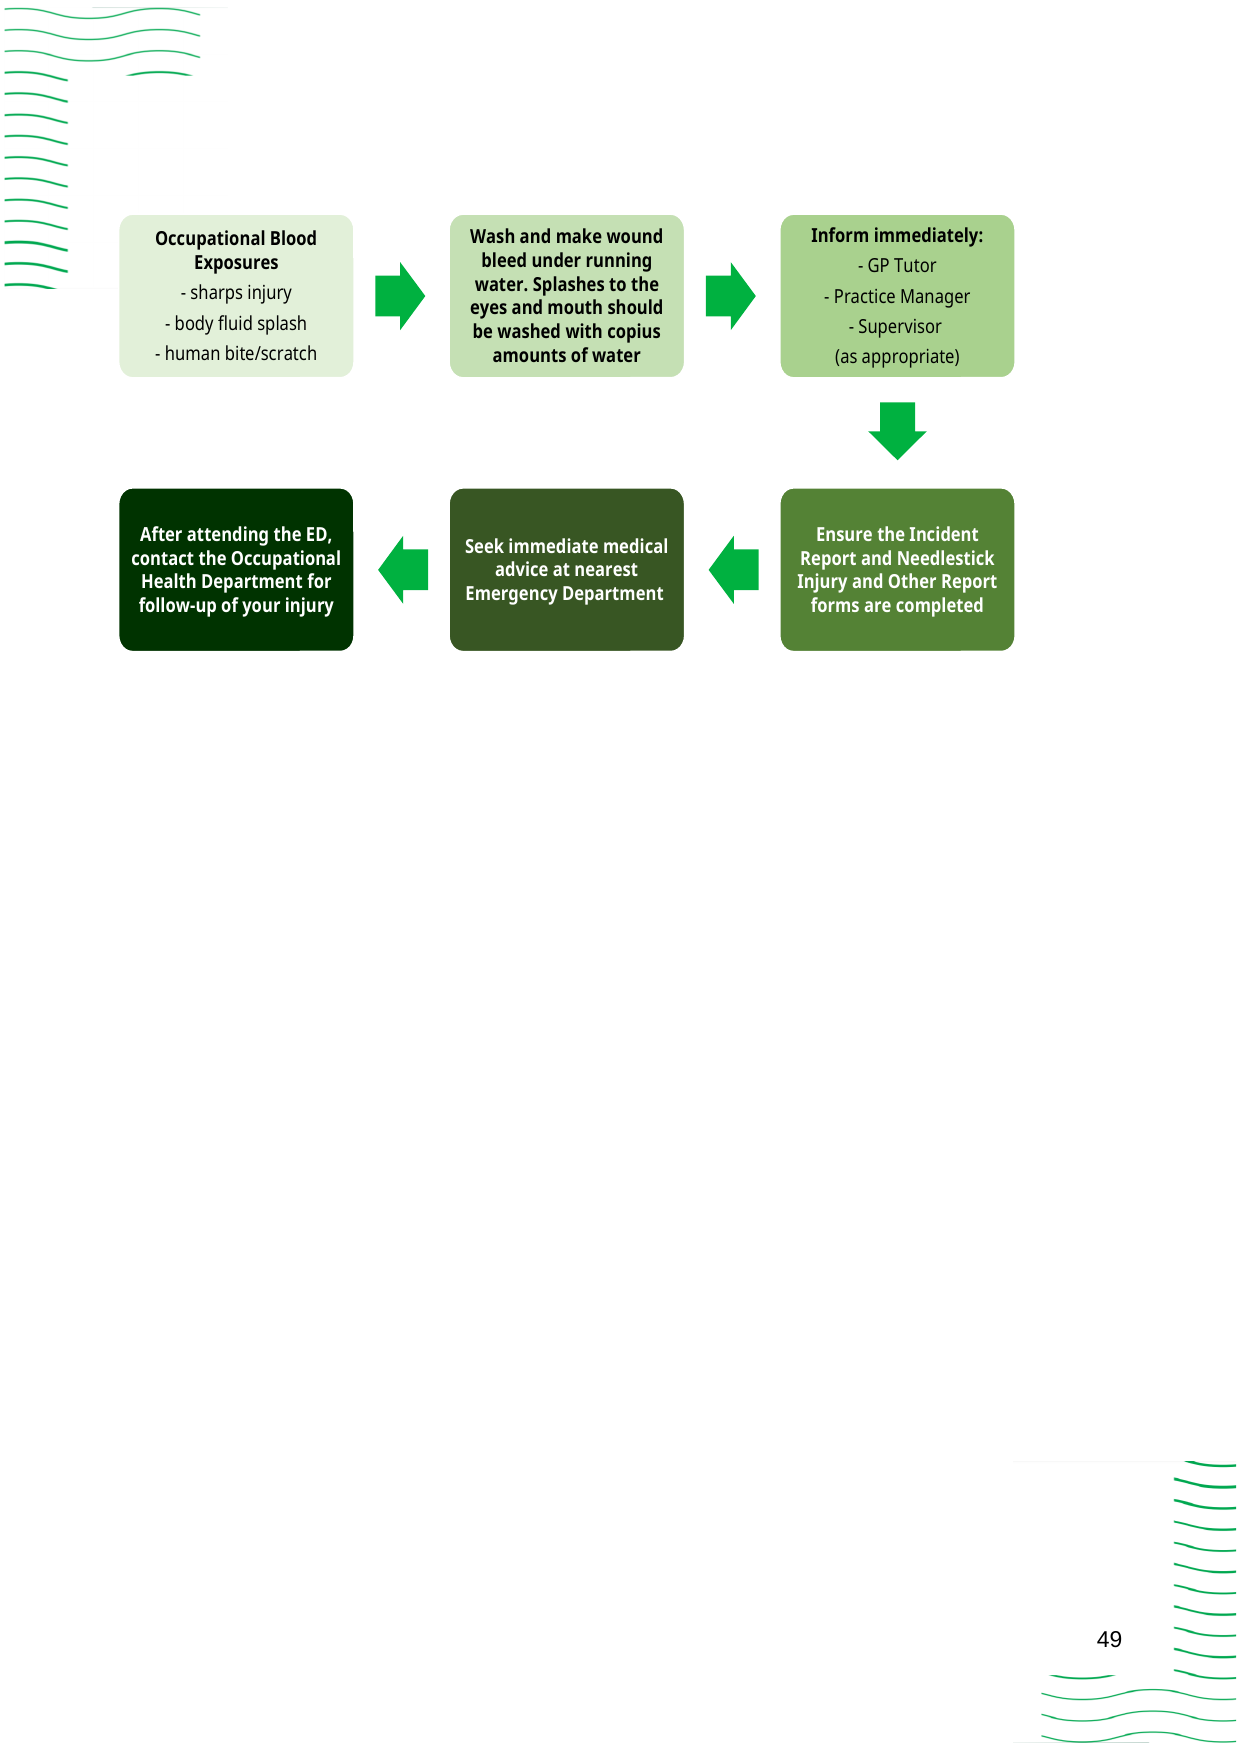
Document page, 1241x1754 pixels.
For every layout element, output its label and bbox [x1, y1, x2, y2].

picture [1013, 1461, 1237, 1743]
picture [5, 8, 228, 289]
